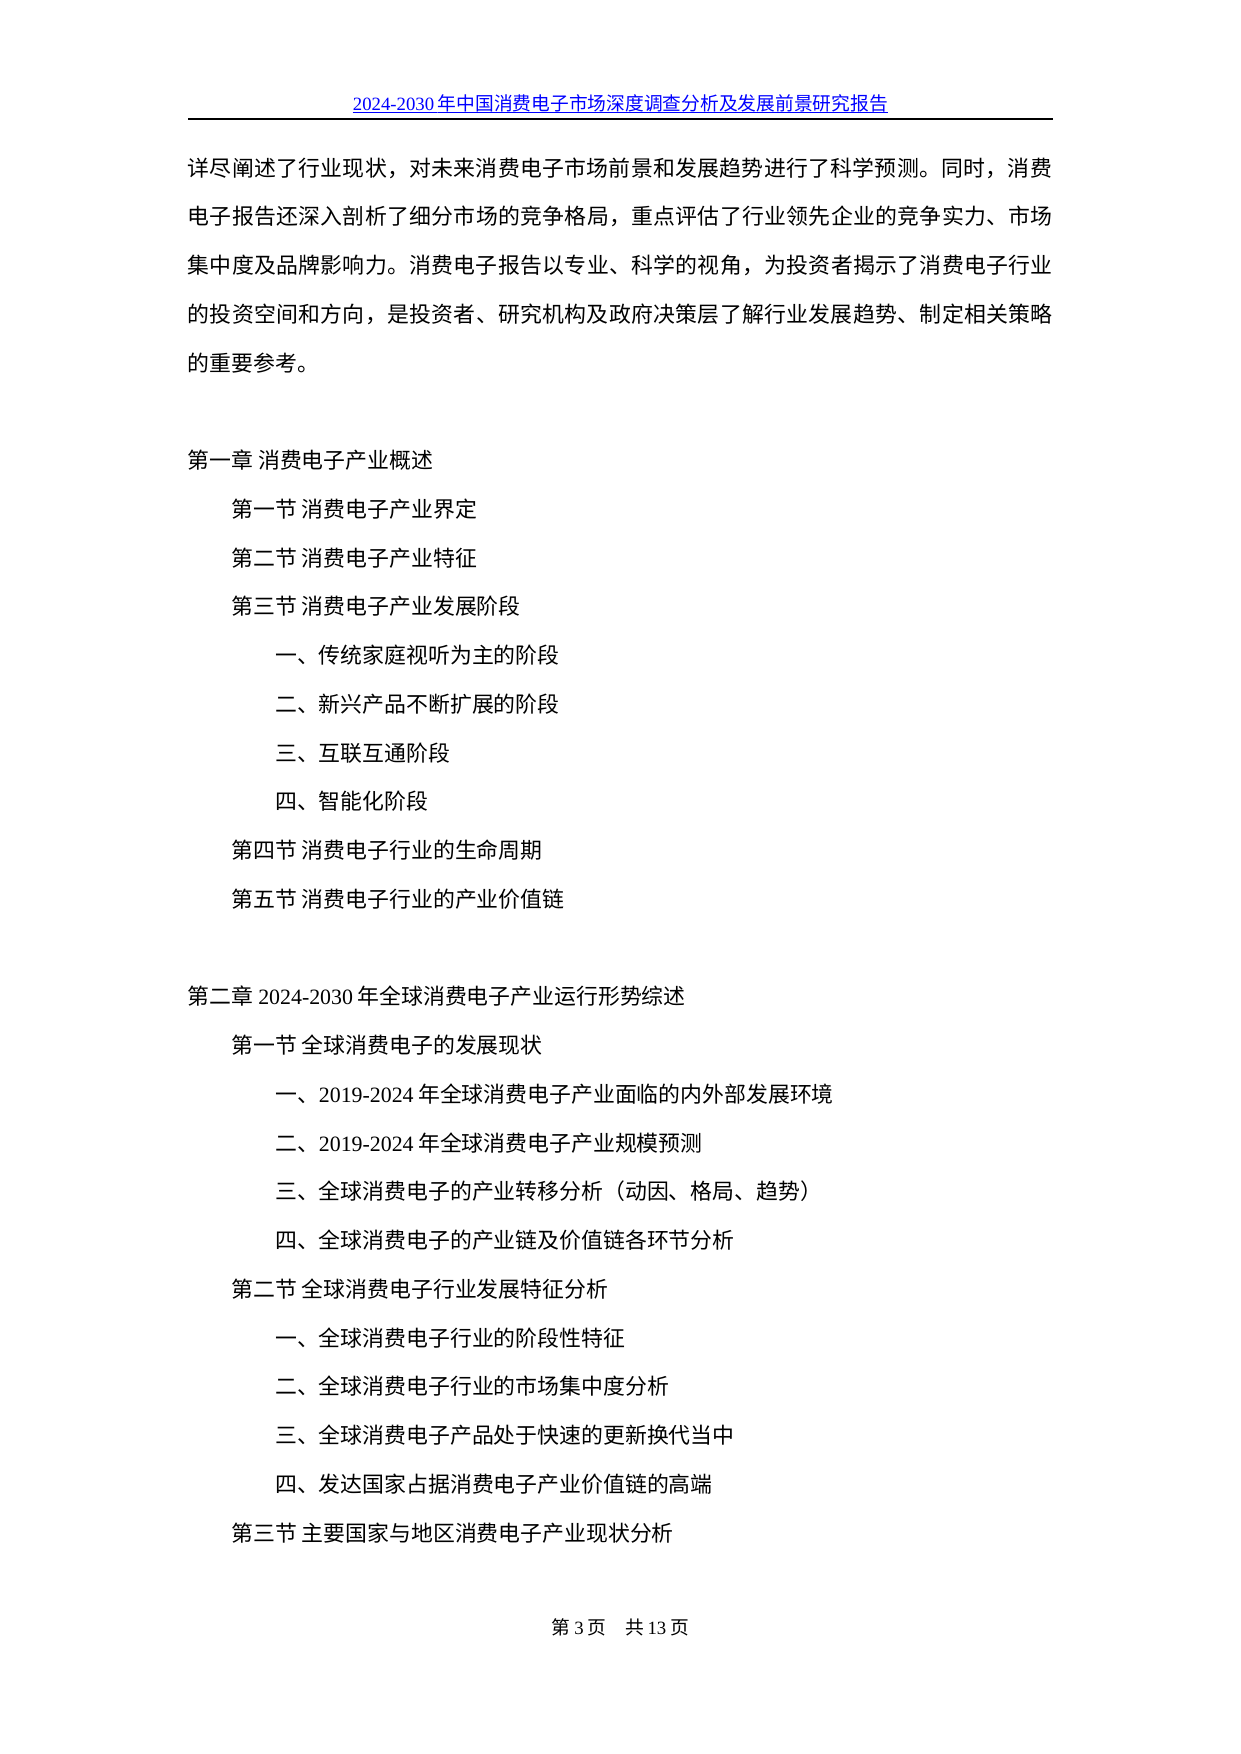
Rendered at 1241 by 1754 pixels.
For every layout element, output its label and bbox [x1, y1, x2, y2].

text [187, 150, 1053, 1548]
